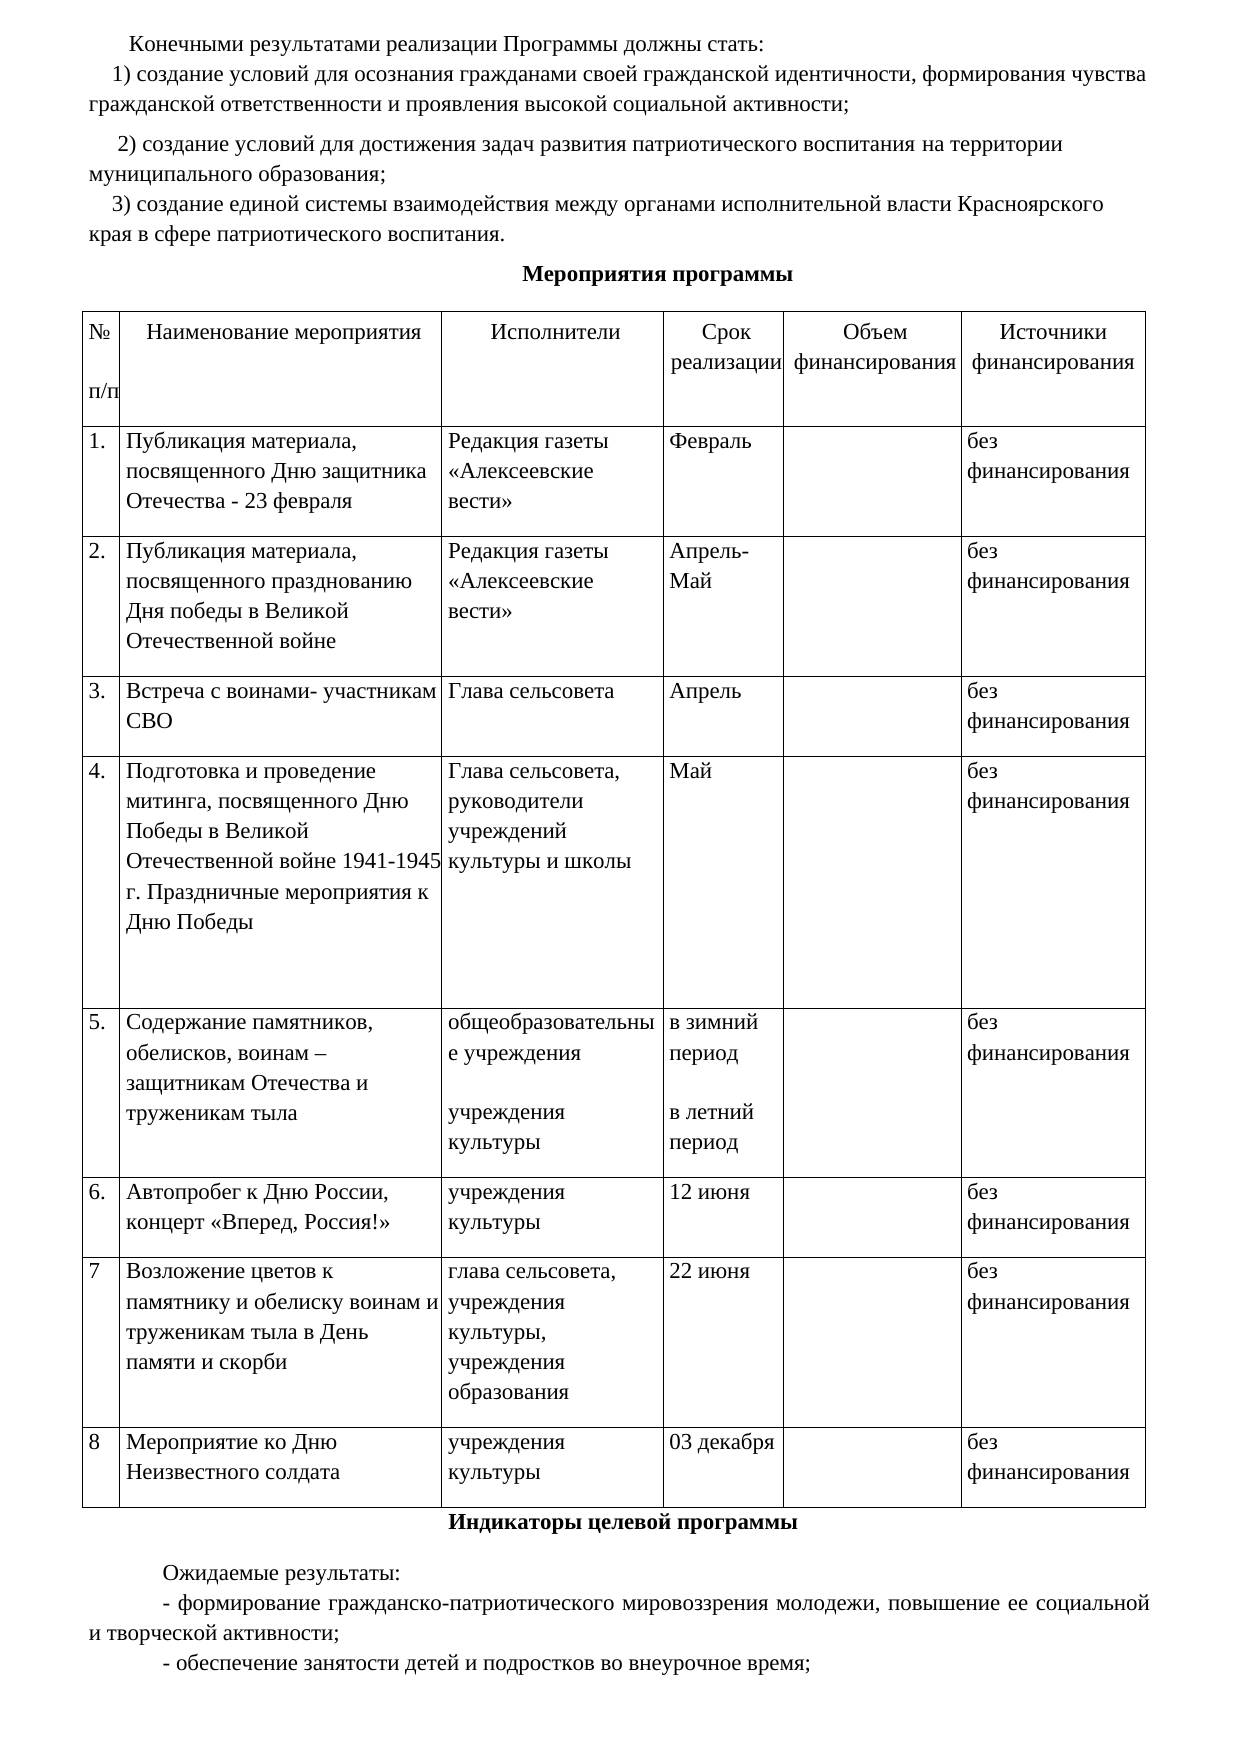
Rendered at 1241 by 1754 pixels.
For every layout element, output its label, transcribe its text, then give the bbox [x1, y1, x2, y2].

table_cell 7 [83, 1258, 119, 1427]
table_cell Редакция газеты «Алексеевские вести» [442, 537, 663, 676]
table_cell Встреча с воинами- участникам СВО [120, 677, 441, 756]
table_cell общеобразовательные учреждения учреждения культуры [442, 1009, 663, 1177]
text 2) создание условий для достижения задач развития патриотического воспитания на территории муниципального образования; [89, 130, 1152, 186]
table_cell Мероприятие ко Дню Неизвестного солдата [120, 1428, 441, 1507]
table_cell Автопробег к Дню России, концерт «Вперед, Россия!» [120, 1178, 441, 1257]
table_cell без финансирования [962, 757, 1145, 1007]
table_header Наименование мероприятия [120, 312, 441, 426]
table_cell [784, 537, 961, 676]
table_cell [784, 757, 961, 1007]
table_header Срок реализации [664, 312, 783, 426]
table_cell 6. [83, 1178, 119, 1257]
table_cell без финансирования [962, 1178, 1145, 1257]
table_cell Апрель-Май [664, 537, 783, 676]
table_cell глава сельсовета, учреждения культуры, учреждения образования [442, 1258, 663, 1427]
table_header № п/п [83, 312, 119, 426]
table_cell [784, 677, 961, 756]
table_cell учреждения культуры [442, 1178, 663, 1257]
table_cell Редакция газеты «Алексеевские вести» [442, 427, 663, 536]
table_cell без финансирования [962, 427, 1145, 536]
table_cell [784, 1009, 961, 1177]
table_cell [784, 1178, 961, 1257]
text Индикаторы целевой программы [89, 1508, 1152, 1534]
table_cell 2. [83, 537, 119, 676]
table_cell 4. [83, 757, 119, 1007]
table_cell [784, 427, 961, 536]
table_cell 3. [83, 677, 119, 756]
table_cell Глава сельсовета, руководители учреждений культуры и школы [442, 757, 663, 1007]
table_cell 1. [83, 427, 119, 536]
text Конечными результатами реализации Программы должны стать: [89, 29, 1152, 56]
text Мероприятия программы [164, 260, 1152, 286]
table_cell без финансирования [962, 1258, 1145, 1427]
table_cell Возложение цветов к памятнику и обелиску воинам и труженикам тыла в День памяти и скорби [120, 1258, 441, 1427]
table_cell [784, 1258, 961, 1427]
table_header Источники финансирования [962, 312, 1145, 426]
table_cell 12 июня [664, 1178, 783, 1257]
table_cell без финансирования [962, 677, 1145, 756]
text 3) создание единой системы взаимодействия между органами исполнительной власти Красноярского края в сфере патриотического воспитания. [89, 190, 1152, 247]
table_cell в зимний период в летний период [664, 1009, 783, 1177]
text 1) создание условий для осознания гражданами своей гражданской идентичности, формирования чувства гражданской ответственности и проявления высокой социальной активности; [89, 60, 1152, 116]
table_header Объем финансирования [784, 312, 961, 426]
table_cell без финансирования [962, 1009, 1145, 1177]
table_cell учреждения культуры [442, 1428, 663, 1507]
table_cell Публикация материала, посвященного Дню защитника Отечества - 23 февраля [120, 427, 441, 536]
table_cell 22 июня [664, 1258, 783, 1427]
table_cell 8 [83, 1428, 119, 1507]
table_cell без финансирования [962, 1428, 1145, 1507]
table_cell [784, 1428, 961, 1507]
table_cell Подготовка и проведение митинга, посвященного Дню Победы в Великой Отечественной войне 1941-1945 г. Праздничные мероприятия к Дню Победы [120, 757, 441, 1007]
table_cell 5. [83, 1009, 119, 1177]
table_header Исполнители [442, 312, 663, 426]
table_cell 03 декабря [664, 1428, 783, 1507]
table_cell Содержание памятников, обелисков, воинам – защитникам Отечества и труженикам тыла [120, 1009, 441, 1177]
table_cell Апрель [664, 677, 783, 756]
text - формирование гражданско-патриотического мировоззрения молодежи, повышение ее социальной и творческой активности; [89, 1589, 1152, 1646]
text - обеспечение занятости детей и подростков во внеурочное время; [89, 1649, 1152, 1676]
table_cell Май [664, 757, 783, 1007]
text Ожидаемые результаты: [89, 1559, 1152, 1585]
table_cell Февраль [664, 427, 783, 536]
table_cell Глава сельсовета [442, 677, 663, 756]
table_cell без финансирования [962, 537, 1145, 676]
table_cell Публикация материала, посвященного празднованию Дня победы в Великой Отечественной войне [120, 537, 441, 676]
